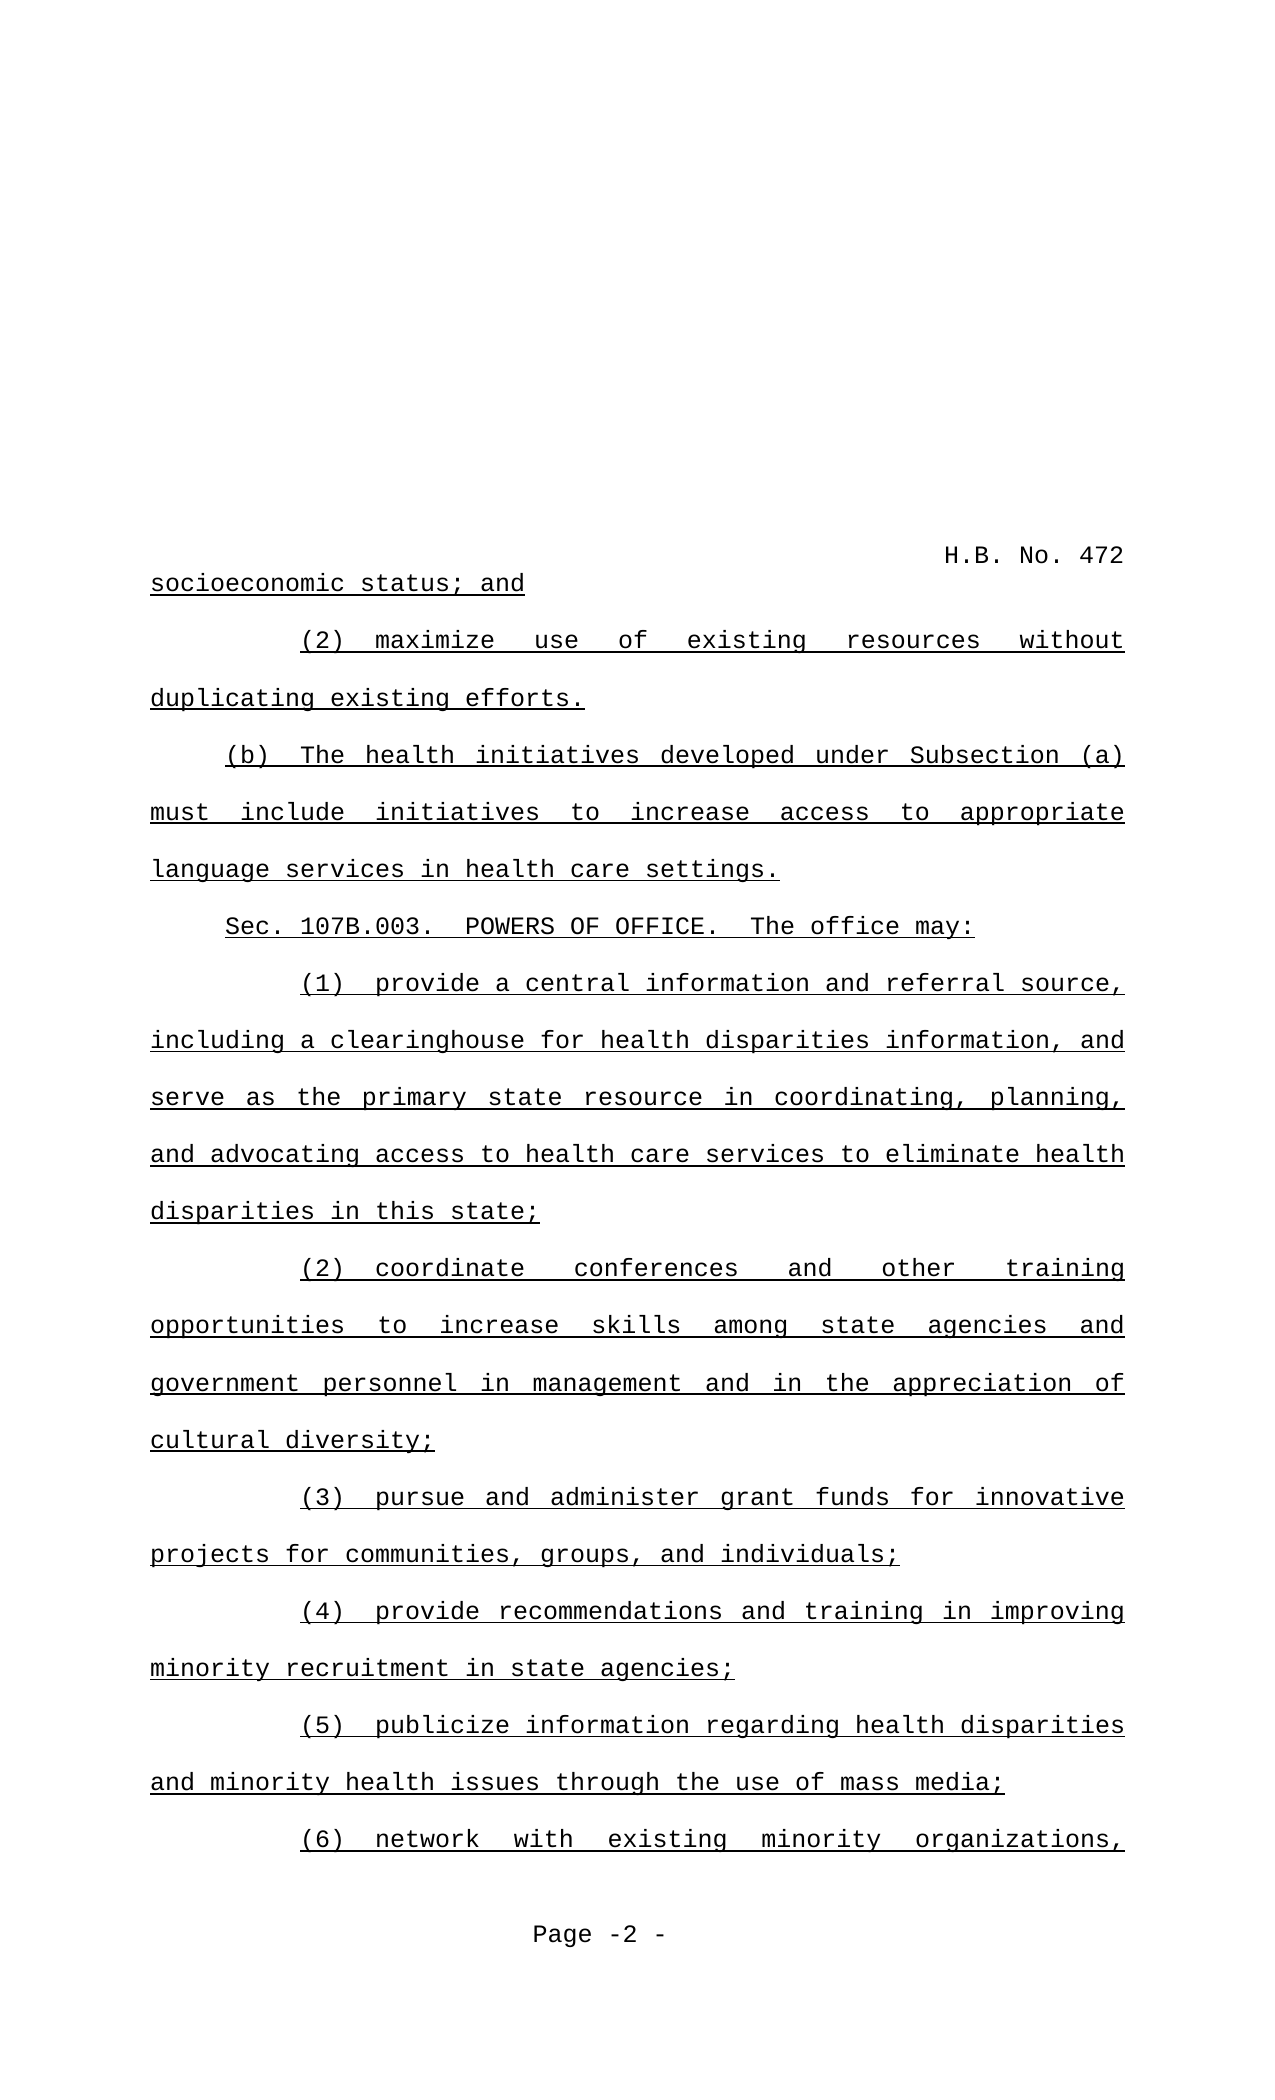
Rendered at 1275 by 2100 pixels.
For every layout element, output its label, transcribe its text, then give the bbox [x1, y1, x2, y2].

text (2) coordinate conferences and other training opportunities to increase skills among state agencies and government personnel in management and in the appreciation of cultural diversity; [150, 1338, 1125, 1393]
text (b) The health initiatives developed under Subsection (a) must include initiatives to increase access to appropriate language services in health care settings. [150, 824, 1125, 885]
text (2) coordinate conferences and other training opportunities to increase skills among state agencies and government personnel in management and in the appreciation of cultural diversity; [150, 1256, 1125, 1336]
text (1) provide a central information and referral source, including a clearinghouse for health disparities information, and serve as the primary state resource in coordinating, planning, and advocating access to health care services to eliminate health disparities in this state; [150, 970, 1125, 1051]
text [150, 571, 1125, 599]
text (1) provide a central information and referral source, including a clearinghouse for health disparities information, and serve as the primary state resource in coordinating, planning, and advocating access to health care services to eliminate health disparities in this state; [150, 1110, 1125, 1165]
text (2) maximize use of existing resources without duplicating existing efforts. [150, 628, 1125, 713]
text (b) The health initiatives developed under Subsection (a) must include initiatives to increase access to appropriate language services in health care settings. [150, 742, 1125, 822]
text (5) publicize information regarding health disparities and minority health issues through the use of mass media; [150, 1712, 1125, 1798]
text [150, 1827, 1125, 1855]
text Sec. 107B.003. POWERS OF OFFICE. The office may: [150, 913, 1125, 942]
text (3) pursue and administer grant funds for innovative projects for communities, groups, and individuals; [150, 1484, 1125, 1570]
text (2) coordinate conferences and other training opportunities to increase skills among state agencies and government personnel in management and in the appreciation of cultural diversity; [150, 1395, 1125, 1456]
text (1) provide a central information and referral source, including a clearinghouse for health disparities information, and serve as the primary state resource in coordinating, planning, and advocating access to health care services to eliminate health disparities in this state; [150, 1167, 1125, 1227]
text (4) provide recommendations and training in improving minority recruitment in state agencies; [150, 1598, 1125, 1684]
text (1) provide a central information and referral source, including a clearinghouse for health disparities information, and serve as the primary state resource in coordinating, planning, and advocating access to health care services to eliminate health disparities in this state; [150, 1052, 1125, 1108]
